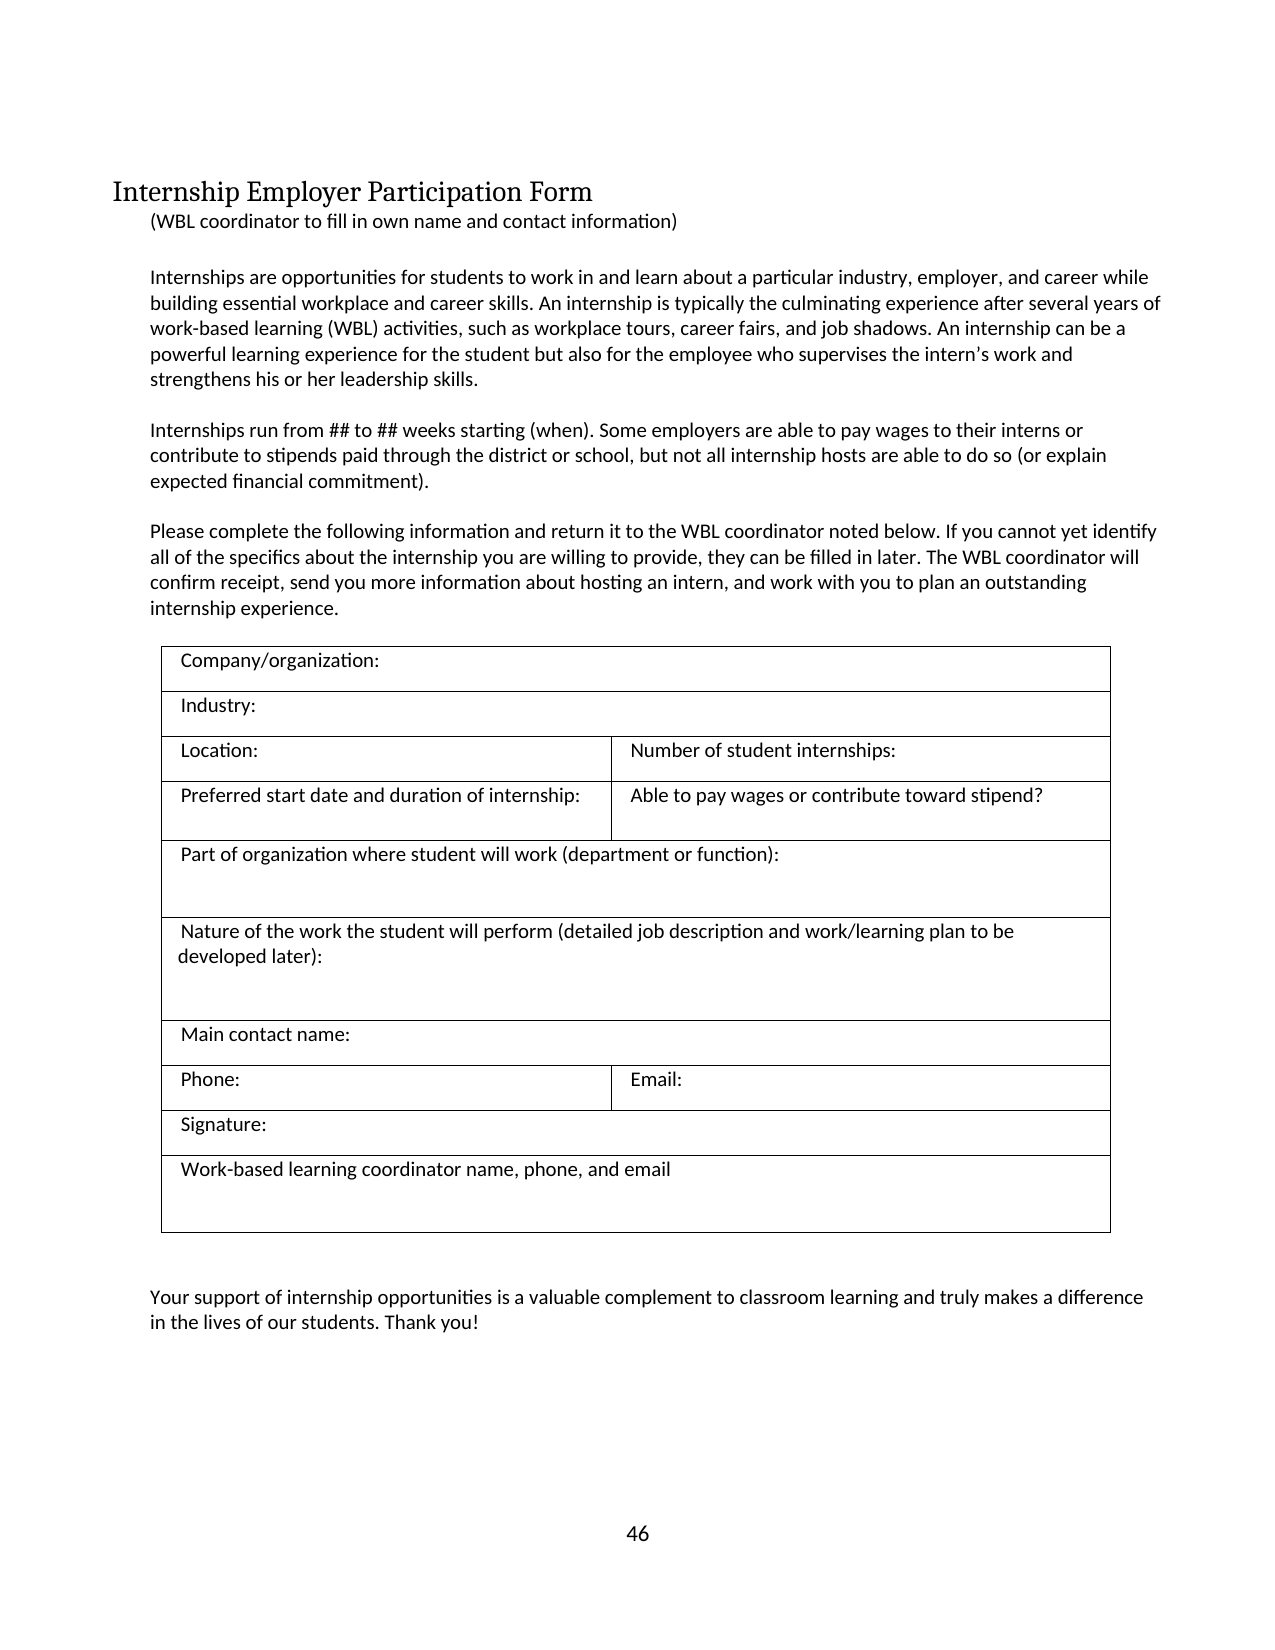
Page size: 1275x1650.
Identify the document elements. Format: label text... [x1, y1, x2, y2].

table_cell Number of student internships: [612, 737, 1110, 781]
table_cell Nature of the work the student will perform (detailed job description and work/learning plan to be developed later): [162, 918, 1110, 1020]
subtitle Internship Employer Participation Form [112, 175, 1162, 208]
table_cell Email: [612, 1066, 1110, 1110]
text Please complete the following information and return it to the WBL coordinator noted below. If you cannot yet identify all of the specifics about the internship you are willing to provide, they can be filled in later. The WBL coordinator will confirm receipt, send you more information about hosting an intern, and work with you to plan an outstanding internship experience. [150, 519, 1162, 620]
table_cell Work-based learning coordinator name, phone, and email [162, 1156, 1110, 1232]
text Your support of internship opportunities is a valuable complement to classroom learning and truly makes a difference in the lives of our students. Thank you! [150, 1284, 1162, 1335]
table_cell Able to pay wages or contribute toward stipend? [612, 782, 1110, 840]
text (WBL coordinator to fill in own name and contact information) [150, 208, 1162, 234]
table_cell Location: [162, 737, 611, 781]
text Internships run from ## to ## weeks starting (when). Some employers are able to pay wages to their interns or contribute to stipends paid through the district or school, but not all internship hosts are able to do so (or explain expected financial commitment). [150, 417, 1162, 493]
table_cell Phone: [162, 1066, 611, 1110]
table_header Company/organization: [162, 647, 1110, 691]
table_cell Industry: [162, 692, 1110, 736]
table_cell Preferred start date and duration of internship: [162, 782, 611, 840]
table_cell Main contact name: [162, 1021, 1110, 1065]
table_cell Signature: [162, 1111, 1110, 1155]
text Internships are opportunities for students to work in and learn about a particular industry, employer, and career while building essential workplace and career skills. An internship is typically the culminating experience after several years of work-based learning (WBL) activities, such as workplace tours, career fairs, and job shadows. An internship can be a powerful learning experience for the student but also for the employee who supervises the intern’s work and strengthens his or her leadership skills. [150, 264, 1162, 392]
table_cell Part of organization where student will work (department or function): [162, 841, 1110, 917]
